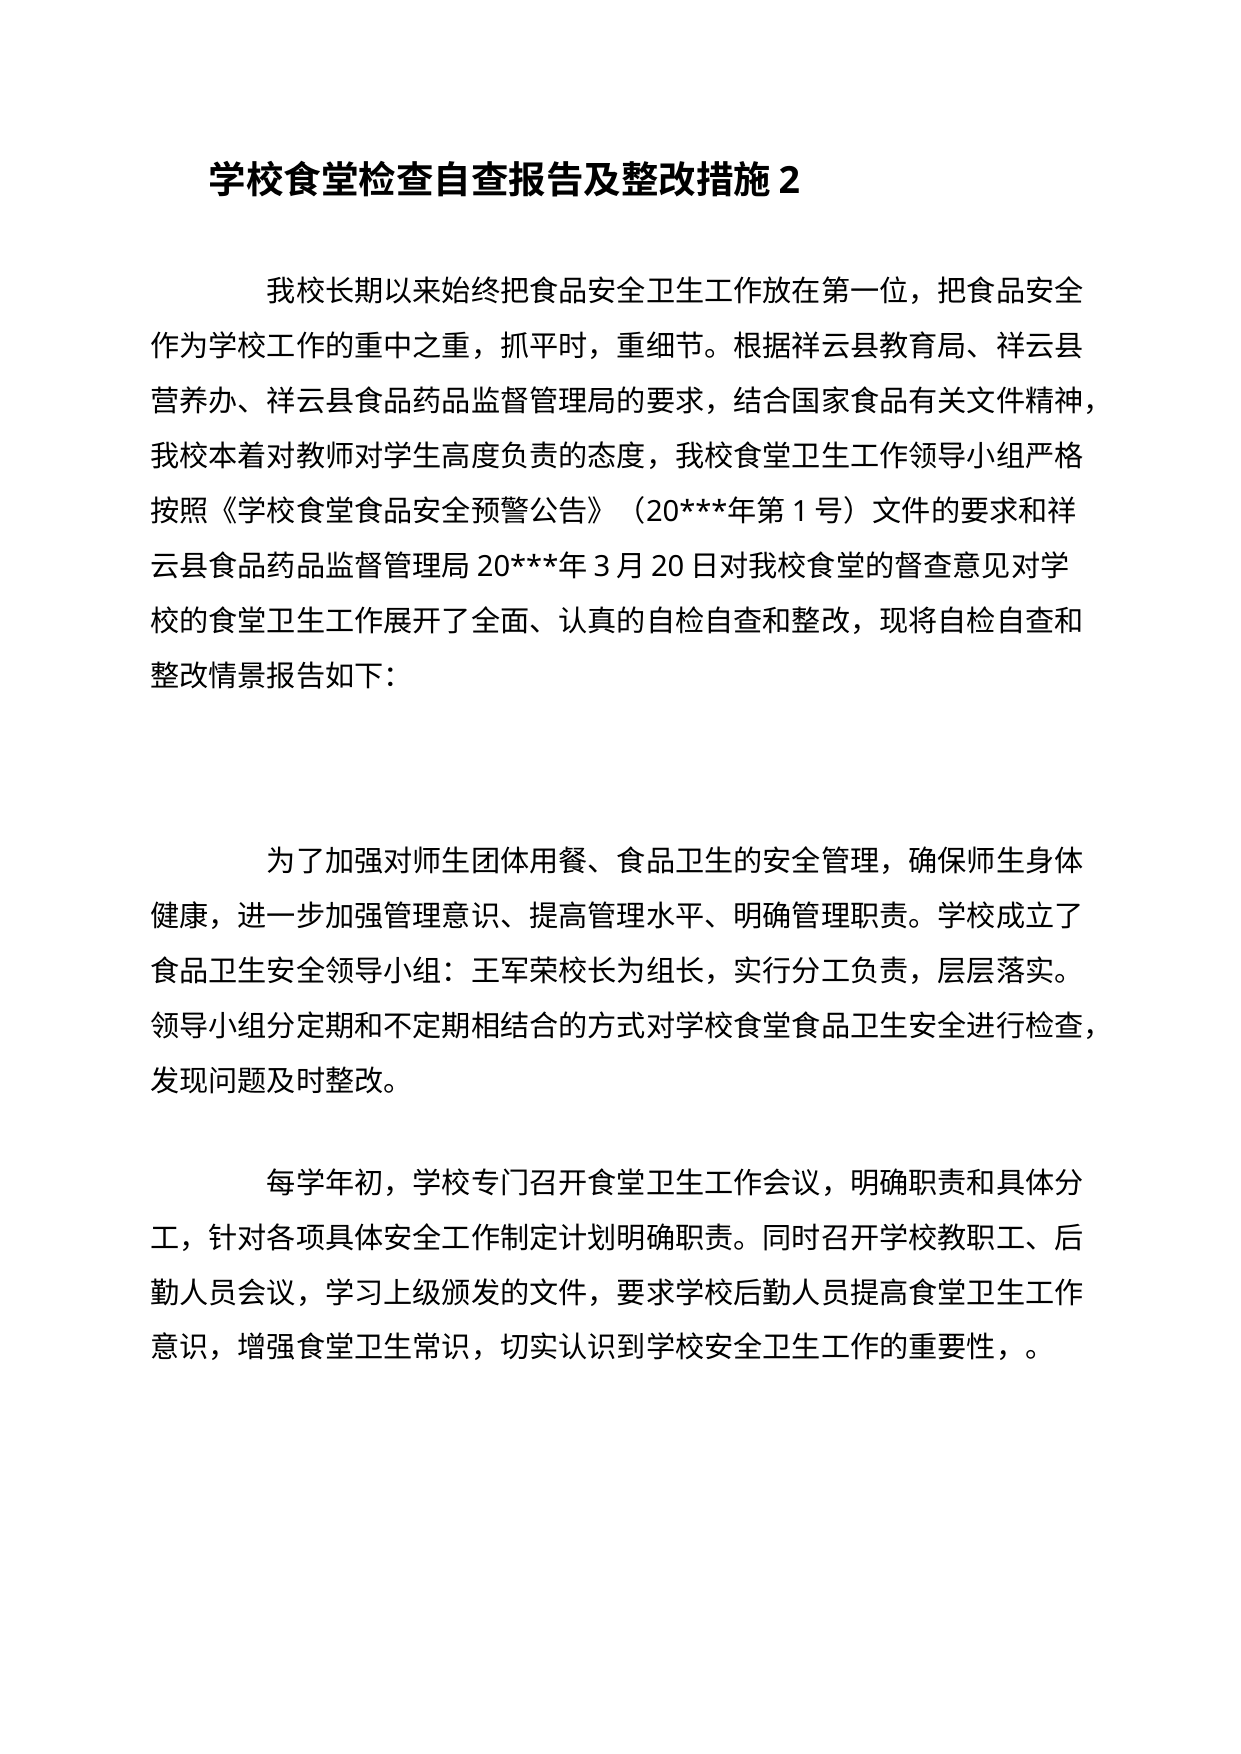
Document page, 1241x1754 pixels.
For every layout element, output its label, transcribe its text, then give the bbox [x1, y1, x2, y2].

text 为了加强对师生团体用餐、食品卫生的安全管理，确保师生身体健康，进一步加强管理意识、提高管理水平、明确管理职责。学校成立了食品卫生安全领导小组：王军荣校长为组长，实行分工负责，层层落实。领导小组分定期和不定期相结合的方式对学校食堂食品卫生安全进行检查，发现问题及时整改。 [150, 838, 1090, 1100]
text 每学年初，学校专门召开食堂卫生工作会议，明确职责和具体分工，针对各项具体安全工作制定计划明确职责。同时召开学校教职工、后勤人员会议，学习上级颁发的文件，要求学校后勤人员提高食堂卫生工作意识，增强食堂卫生常识，切实认识到学校安全卫生工作的重要性，。 [150, 1159, 1090, 1366]
text 学校食堂检查自查报告及整改措施2 [150, 150, 1090, 204]
text 我校长期以来始终把食品安全卫生工作放在第一位，把食品安全作为学校工作的重中之重，抓平时，重细节。根据祥云县教育局、祥云县营养办、祥云县食品药品监督管理局的要求，结合国家食品有关文件精神，我校本着对教师对学生高度负责的态度，我校食堂卫生工作领导小组严格按照《学校食堂食品安全预警公告》（20***年第1号）文件的要求和祥云县食品药品监督管理局20***年3月20日对我校食堂的督查意见对学校的食堂卫生工作展开了全面、认真的自检自查和整改，现将自检自查和整改情景报告如下： [150, 268, 1090, 694]
